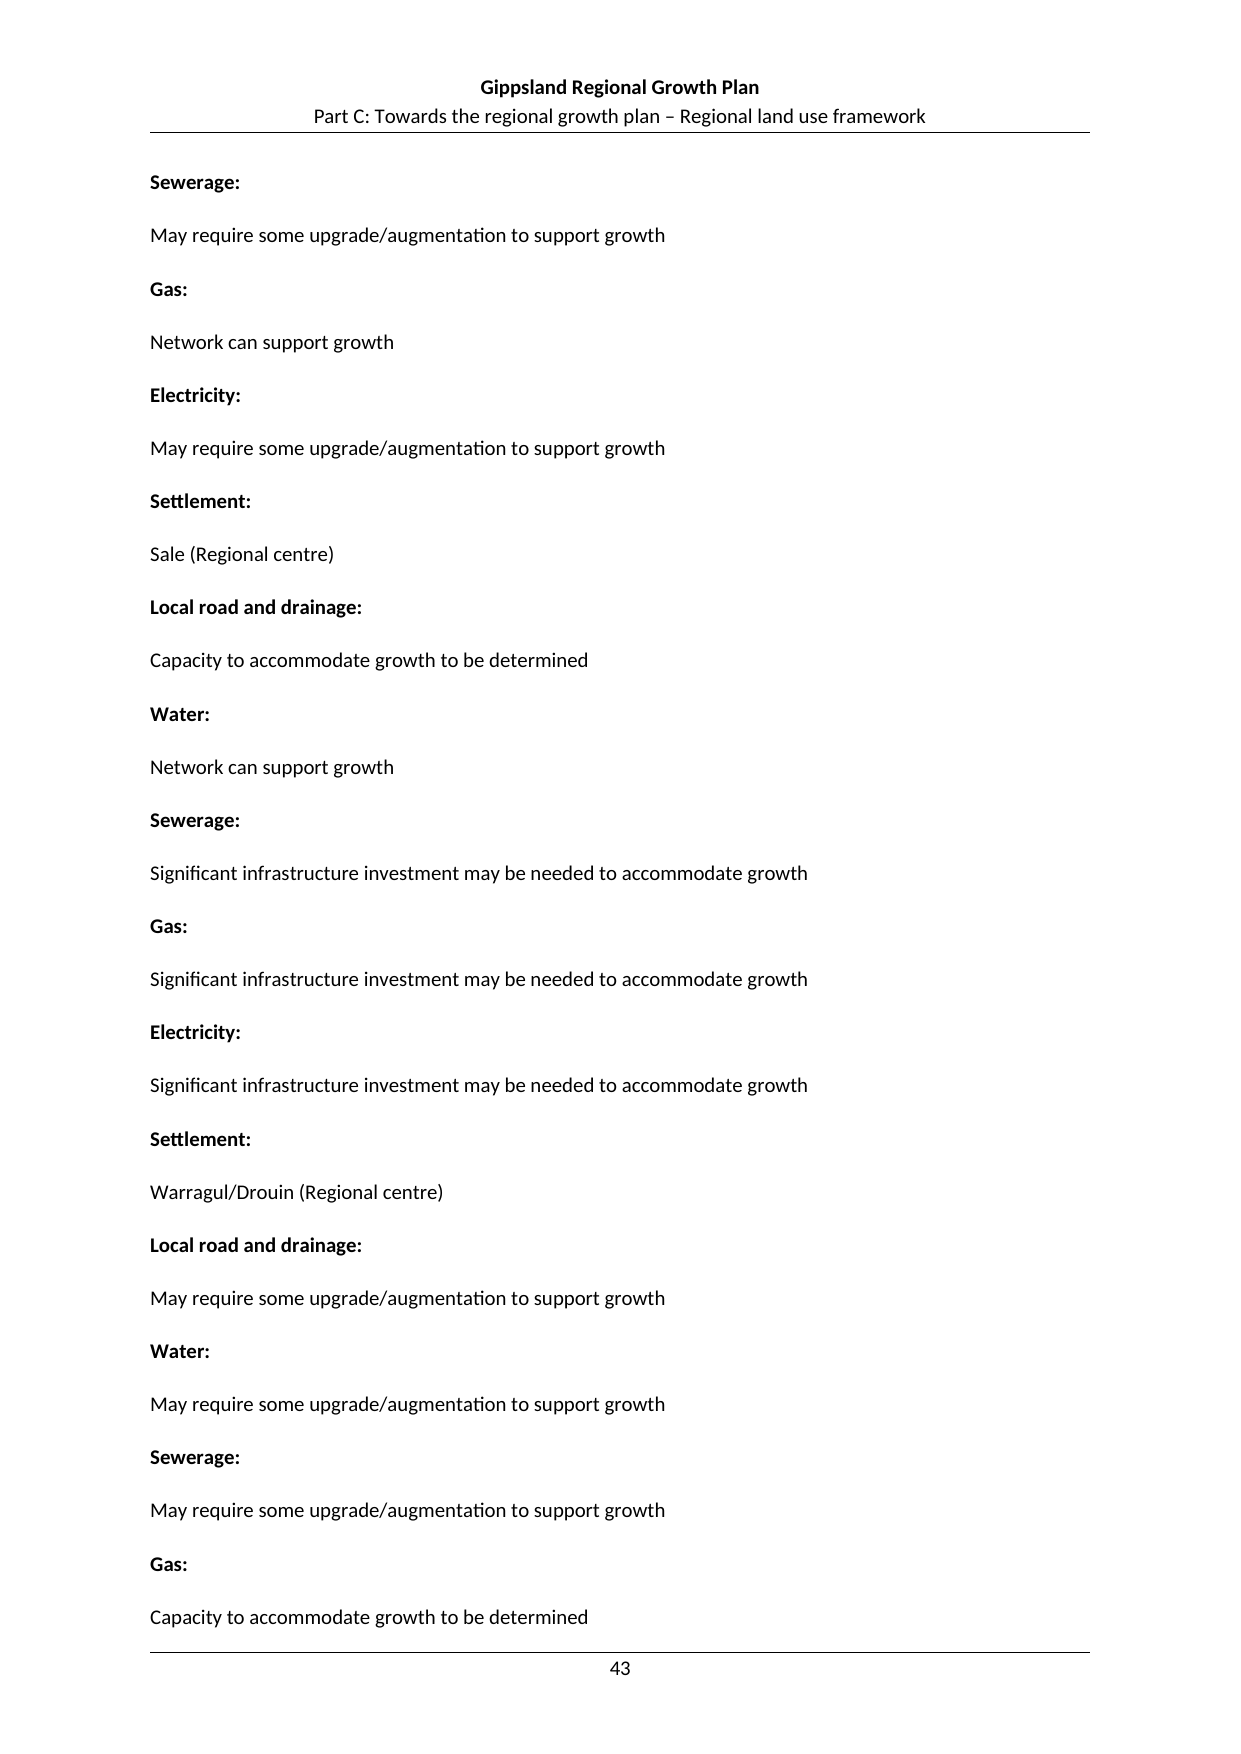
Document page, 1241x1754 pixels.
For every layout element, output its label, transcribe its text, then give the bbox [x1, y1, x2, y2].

text Water: [150, 698, 1090, 727]
text Sale (Regional centre) [150, 539, 1090, 567]
text Sewerage: [150, 805, 1090, 833]
text May require some upgrade/augmentation to support growth [150, 1495, 1090, 1523]
text Electricity: [150, 380, 1090, 408]
text Significant infrastructure investment may be needed to accommodate growth [150, 858, 1090, 886]
text May require some upgrade/augmentation to support growth [150, 1283, 1090, 1311]
text Local road and drainage: [150, 592, 1090, 620]
text Warragul/Drouin (Regional centre) [150, 1177, 1090, 1205]
text Sewerage: [150, 167, 1090, 195]
text Gas: [150, 273, 1090, 302]
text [150, 220, 1090, 248]
text Gas: [150, 911, 1090, 939]
text Network can support growth [150, 327, 1090, 355]
text Electricity: [150, 1017, 1090, 1045]
text Significant infrastructure investment may be needed to accommodate growth [150, 1070, 1090, 1098]
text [150, 433, 1090, 461]
text Settlement: [150, 486, 1090, 514]
text May require some upgrade/augmentation to support growth [150, 1389, 1090, 1417]
text Gas: [150, 1548, 1090, 1577]
text Capacity to accommodate growth to be determined [150, 1602, 1090, 1630]
text Network can support growth [150, 752, 1090, 780]
text Significant infrastructure investment may be needed to accommodate growth [150, 964, 1090, 992]
text Capacity to accommodate growth to be determined [150, 645, 1090, 673]
text Water: [150, 1336, 1090, 1364]
text Settlement: [150, 1123, 1090, 1152]
text Sewerage: [150, 1442, 1090, 1470]
text Local road and drainage: [150, 1230, 1090, 1258]
